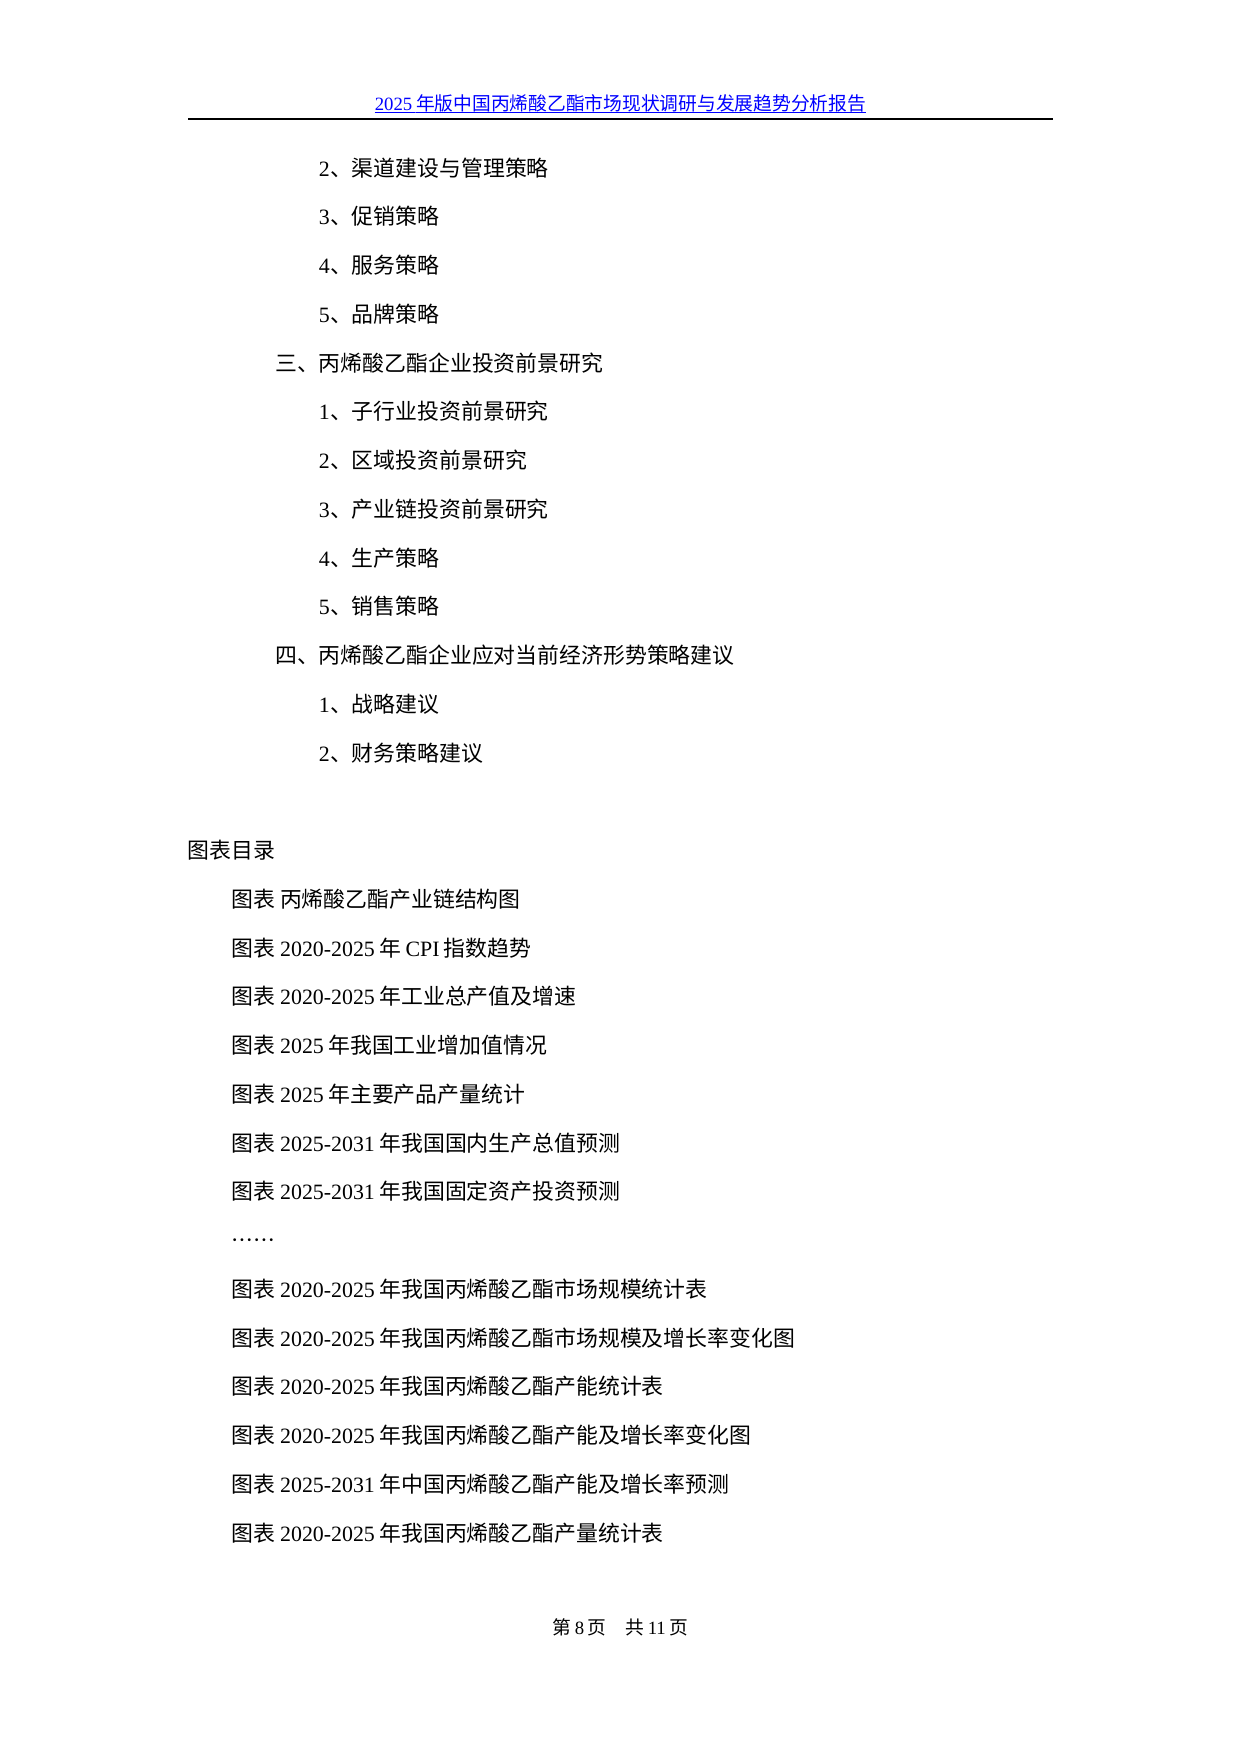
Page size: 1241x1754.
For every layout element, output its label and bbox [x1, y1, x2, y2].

text [187, 150, 1053, 1548]
